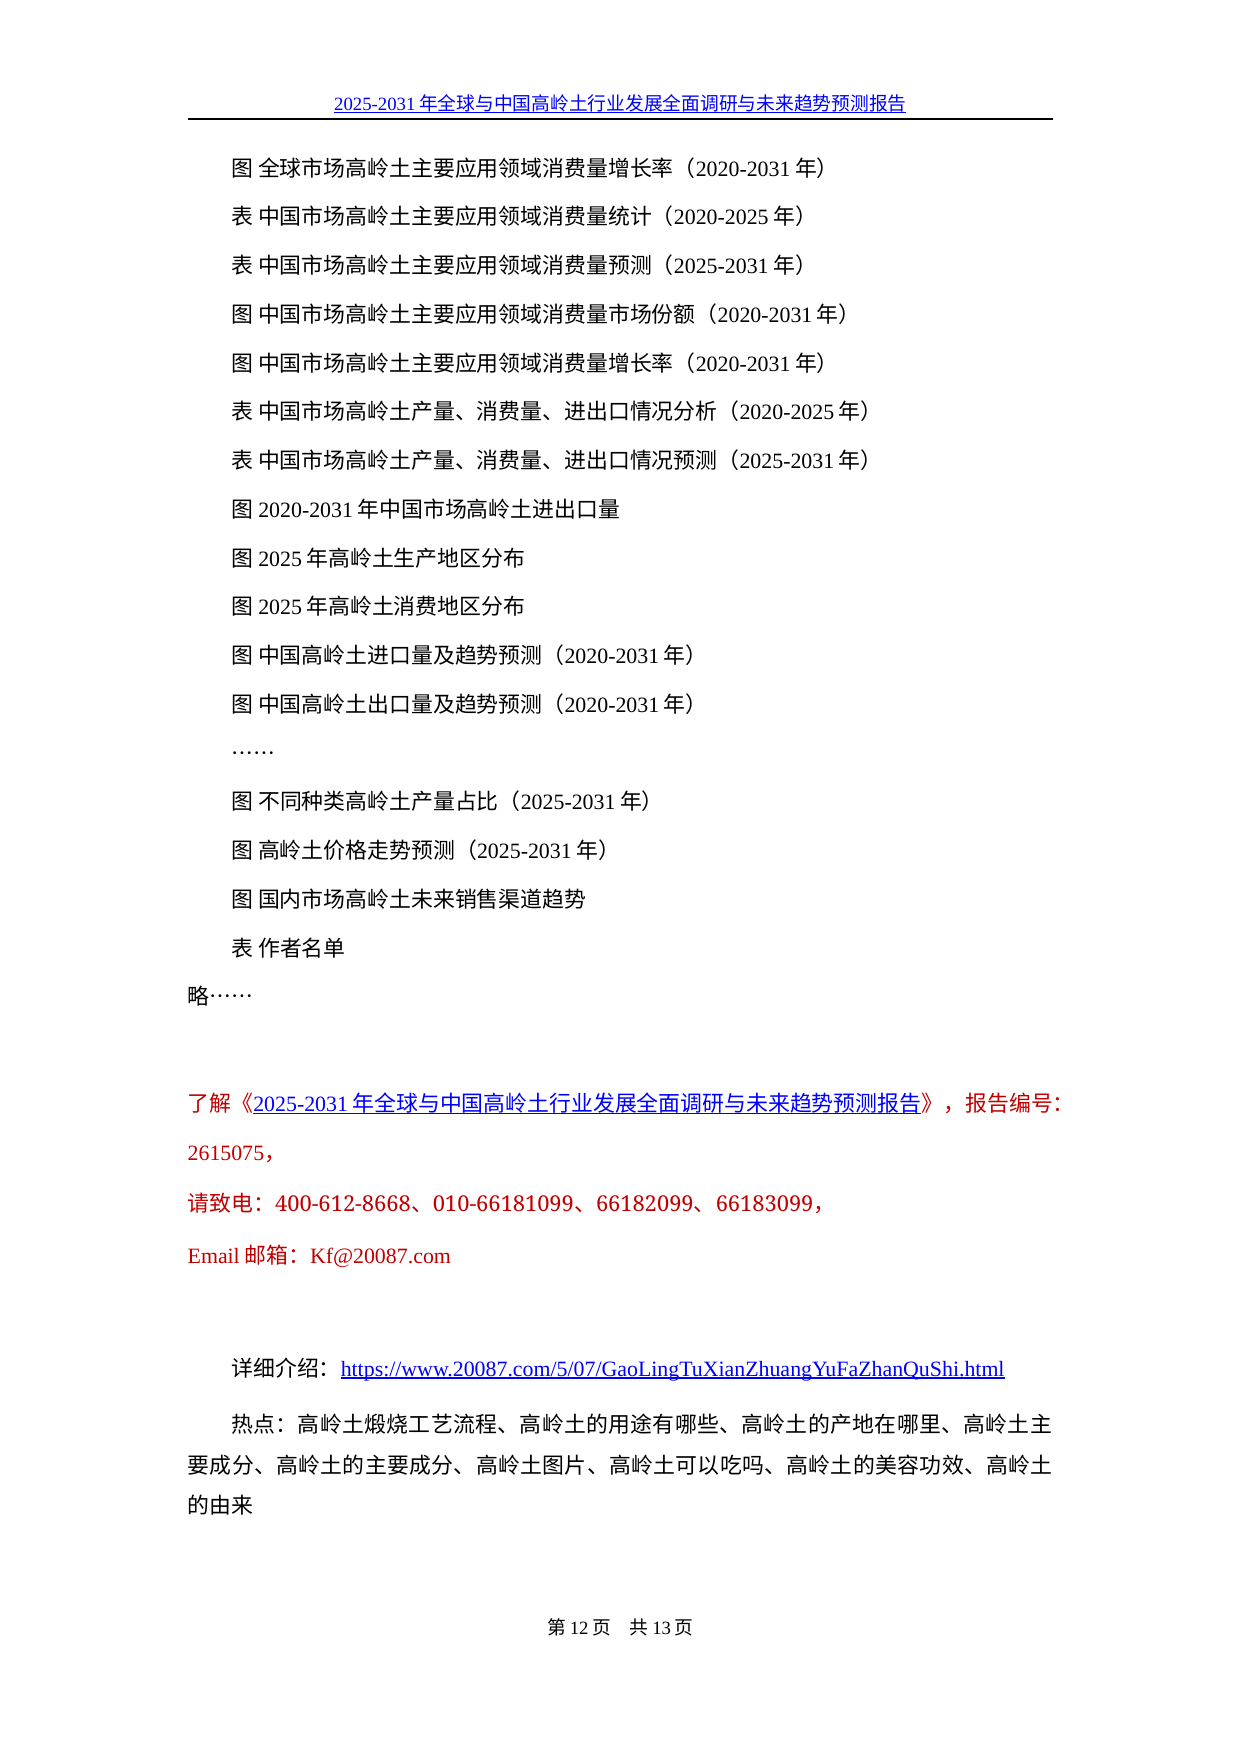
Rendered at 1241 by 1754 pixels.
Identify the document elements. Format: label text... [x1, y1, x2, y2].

text 详细介绍：https://www.20087.com/5/07/GaoLingTuXianZhuangYuFaZhanQuShi.html [187, 1350, 1053, 1383]
text 了解《2025-2031年全球与中国高岭土行业发展全面调研与未来趋势预测报告》，报告编号：2615075， [187, 1085, 1053, 1167]
text 热点：高岭土煅烧工艺流程、高岭土的用途有哪些、高岭土的产地在哪里、高岭土主要成分、高岭土的主要成分、高岭土图片、高岭土可以吃吗、高岭土的美容功效、高岭土的由来 [187, 1407, 1053, 1521]
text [187, 150, 1053, 1011]
text 请致电：400-612-8668、010-66181099、66182099、66183099， [187, 1186, 1053, 1218]
text Email邮箱：Kf@20087.com [187, 1237, 1053, 1270]
